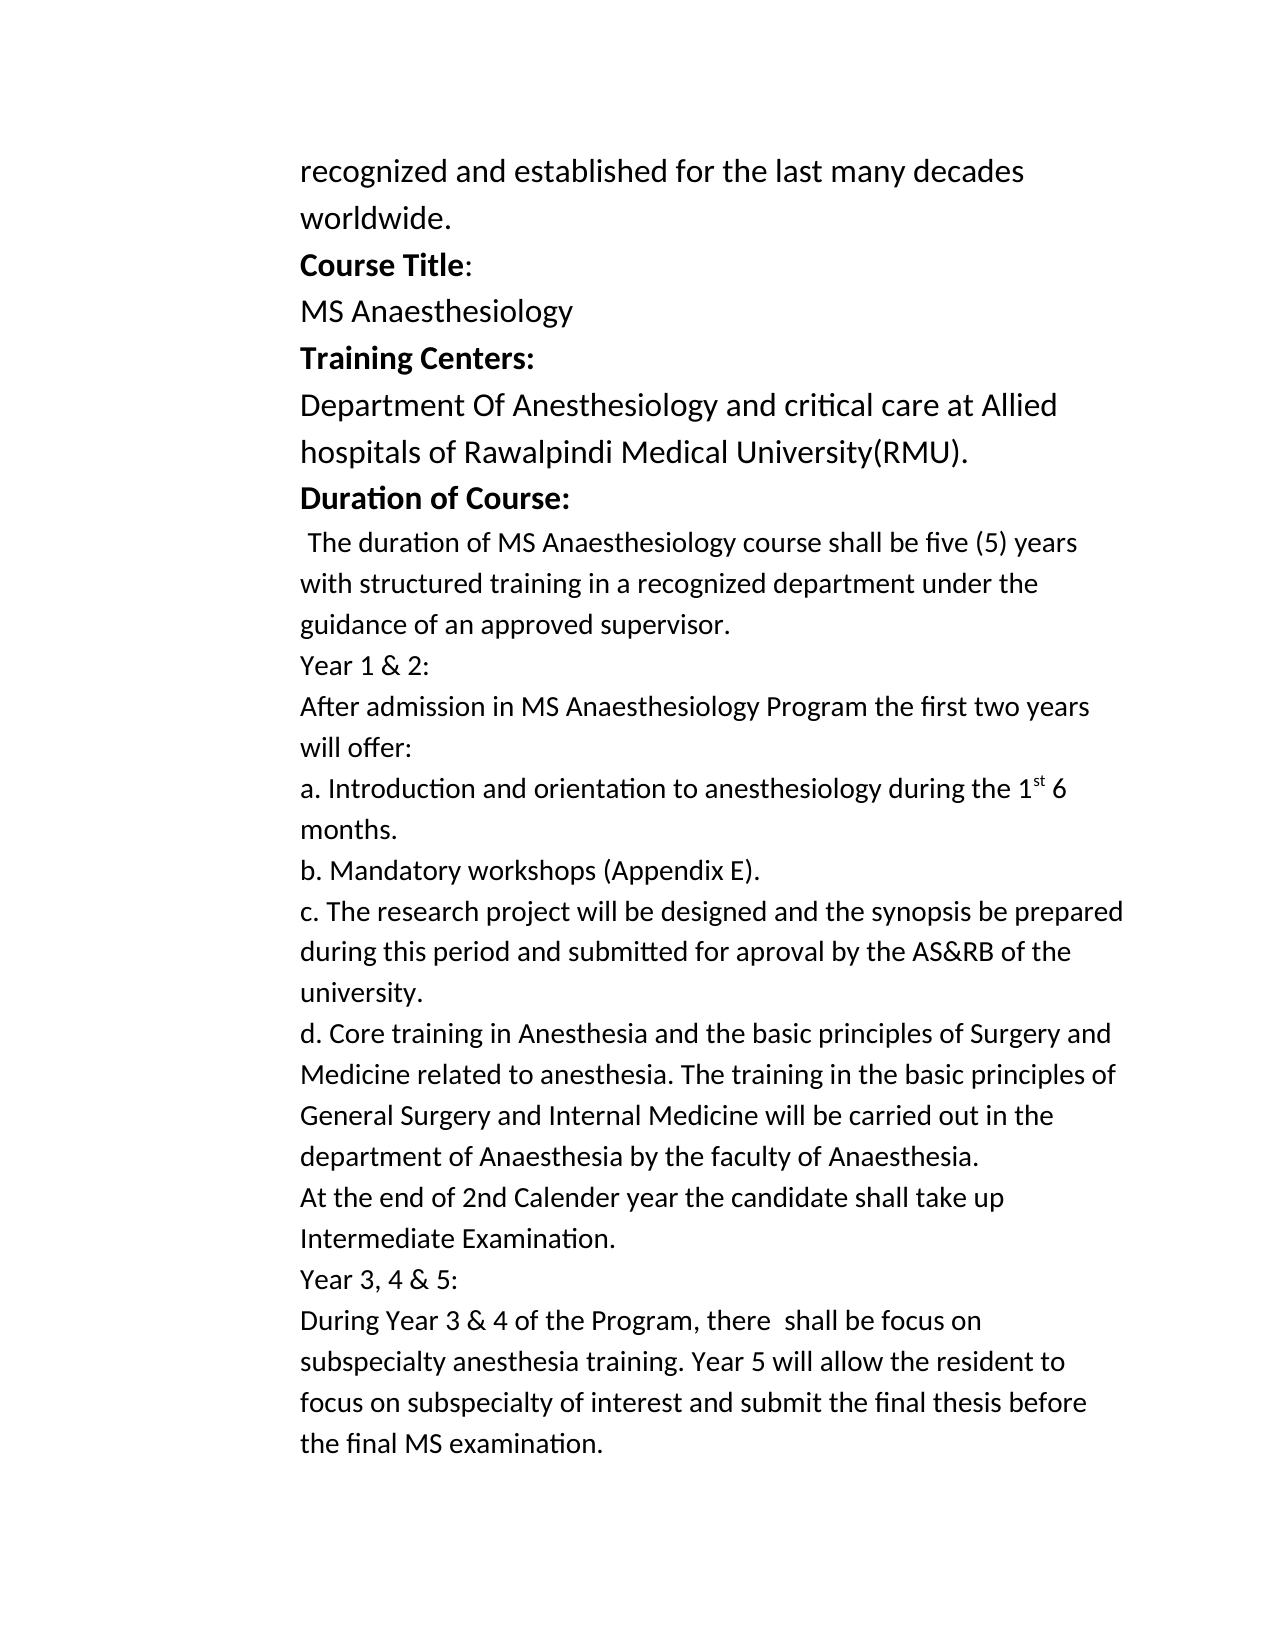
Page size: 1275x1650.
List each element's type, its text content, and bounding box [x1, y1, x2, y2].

list Course Title: [300, 243, 1125, 284]
list d. Core training in Anesthesia and the basic principles of Surgery and Medicine related to anesthesia. The training in the basic principles of General Surgery and Internal Medicine will be carried out in the department of Anaesthesia by the faculty of Anaesthesia. [300, 1015, 1125, 1174]
list b. Mandatory workshops (Appendix E). [300, 852, 1125, 887]
list Department Of Anesthesiology and critical care at Allied hospitals of Rawalpindi Medical University(RMU). [300, 384, 1125, 471]
list Duration of Course: [300, 477, 1125, 518]
list At the end of 2nd Calender year the candidate shall take up Intermediate Examination. [300, 1179, 1125, 1256]
list The duration of MS Anaesthesiology course shall be five (5) years with structured training in a recognized department under the guidance of an approved supervisor. [300, 524, 1125, 642]
list MS Anaesthesiology [300, 290, 1125, 331]
list During Year 3 & 4 of the Program, there shall be focus on subspecialty anesthesia training. Year 5 will allow the resident to focus on subspecialty of interest and submit the final thesis before the final MS examination. [300, 1302, 1125, 1460]
list recognized and established for the last many decades worldwide. [300, 150, 1125, 237]
list After admission in MS Anaesthesiology Program the first two years will offer: [300, 688, 1125, 764]
list a. Introduction and orientation to anesthesiology during the 1st 6 months. [300, 770, 1125, 846]
list c. The research project will be designed and the synopsis be prepared during this period and submitted for aproval by the AS&RB of the university. [300, 893, 1125, 1010]
list Year 3, 4 & 5: [300, 1261, 1125, 1297]
list Training Centers: [300, 337, 1125, 378]
list Year 1 & 2: [300, 647, 1125, 683]
